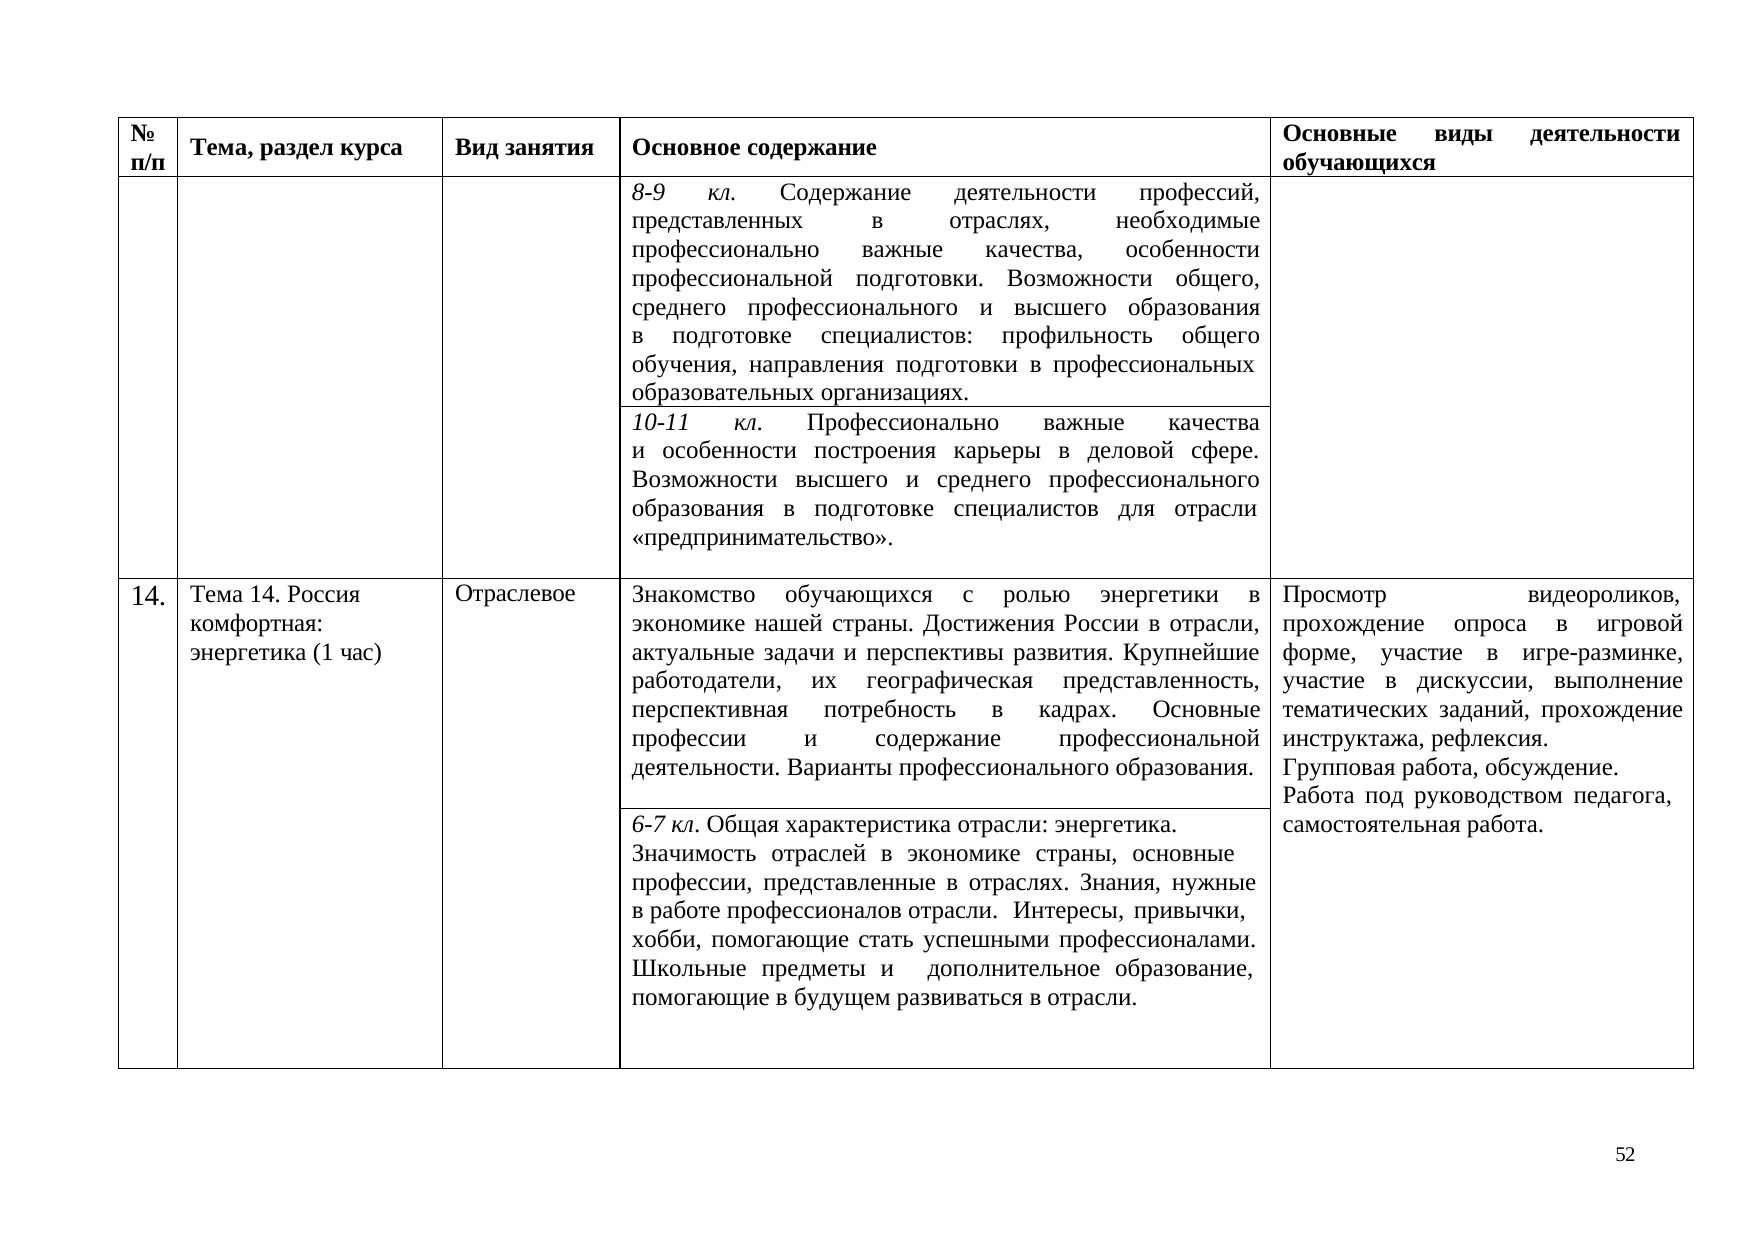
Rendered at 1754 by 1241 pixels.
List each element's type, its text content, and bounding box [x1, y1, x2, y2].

table_header Основные виды деятельности обучающихся [1271, 118, 1693, 176]
table_header Основное содержание [621, 118, 1270, 176]
table_cell 14. [119, 579, 177, 1068]
table_header № п/п [119, 118, 177, 176]
table_cell [178, 177, 442, 578]
table_cell 10-11 кл. Профессионально важные качества и особенности построения карьеры в деловой сфере. Возможности высшего и среднего профессионального образования в подготовке специалистов для отрасли «предпринимательство». [621, 407, 1270, 578]
table_cell [1271, 177, 1693, 578]
table_cell Тема 14. Россия комфортная: энергетика (1 час) [178, 579, 442, 1068]
table_header Тема, раздел курса [178, 118, 442, 176]
table_cell [443, 177, 619, 578]
table_cell Знакомство обучающихся с ролью энергетики в экономике нашей страны. Достижения России в отрасли, актуальные задачи и перспективы развития. Крупнейшие работодатели, их географическая представленность, перспективная потребность в кадрах. Основные профессии и содержание профессиональной деятельности. Варианты профессионального образования. [621, 579, 1270, 808]
table_cell Просмотр видеороликов, прохождение опроса в игровой форме, участие в игре-разминке, участие в дискуссии, выполнение тематических заданий, прохождение инструктажа, рефлексия. Групповая работа, обсуждение. Работа под руководством педагога, самостоятельная работа. [1271, 579, 1693, 1068]
table_cell 8-9 кл. Содержание деятельности профессий, представленных в отраслях, необходимые профессионально важные качества, особенности профессиональной подготовки. Возможности общего, среднего профессионального и высшего образования в подготовке специалистов: профильность общего обучения, направления подготовки в профессиональных образовательных организациях. [621, 177, 1270, 406]
table_cell 6-7 кл. Общая характеристика отрасли: энергетика. Значимость отраслей в экономике страны, основные профессии, представленные в отраслях. Знания, нужные в работе профессионалов отрасли. Интересы, привычки, хобби, помогающие стать успешными профессионалами. Школьные предметы и дополнительное образование, помогающие в будущем развиваться в отрасли. [621, 809, 1270, 1068]
table_header Вид занятия [443, 118, 619, 176]
table_cell [119, 177, 177, 578]
table_cell Отраслевое [443, 579, 619, 1068]
